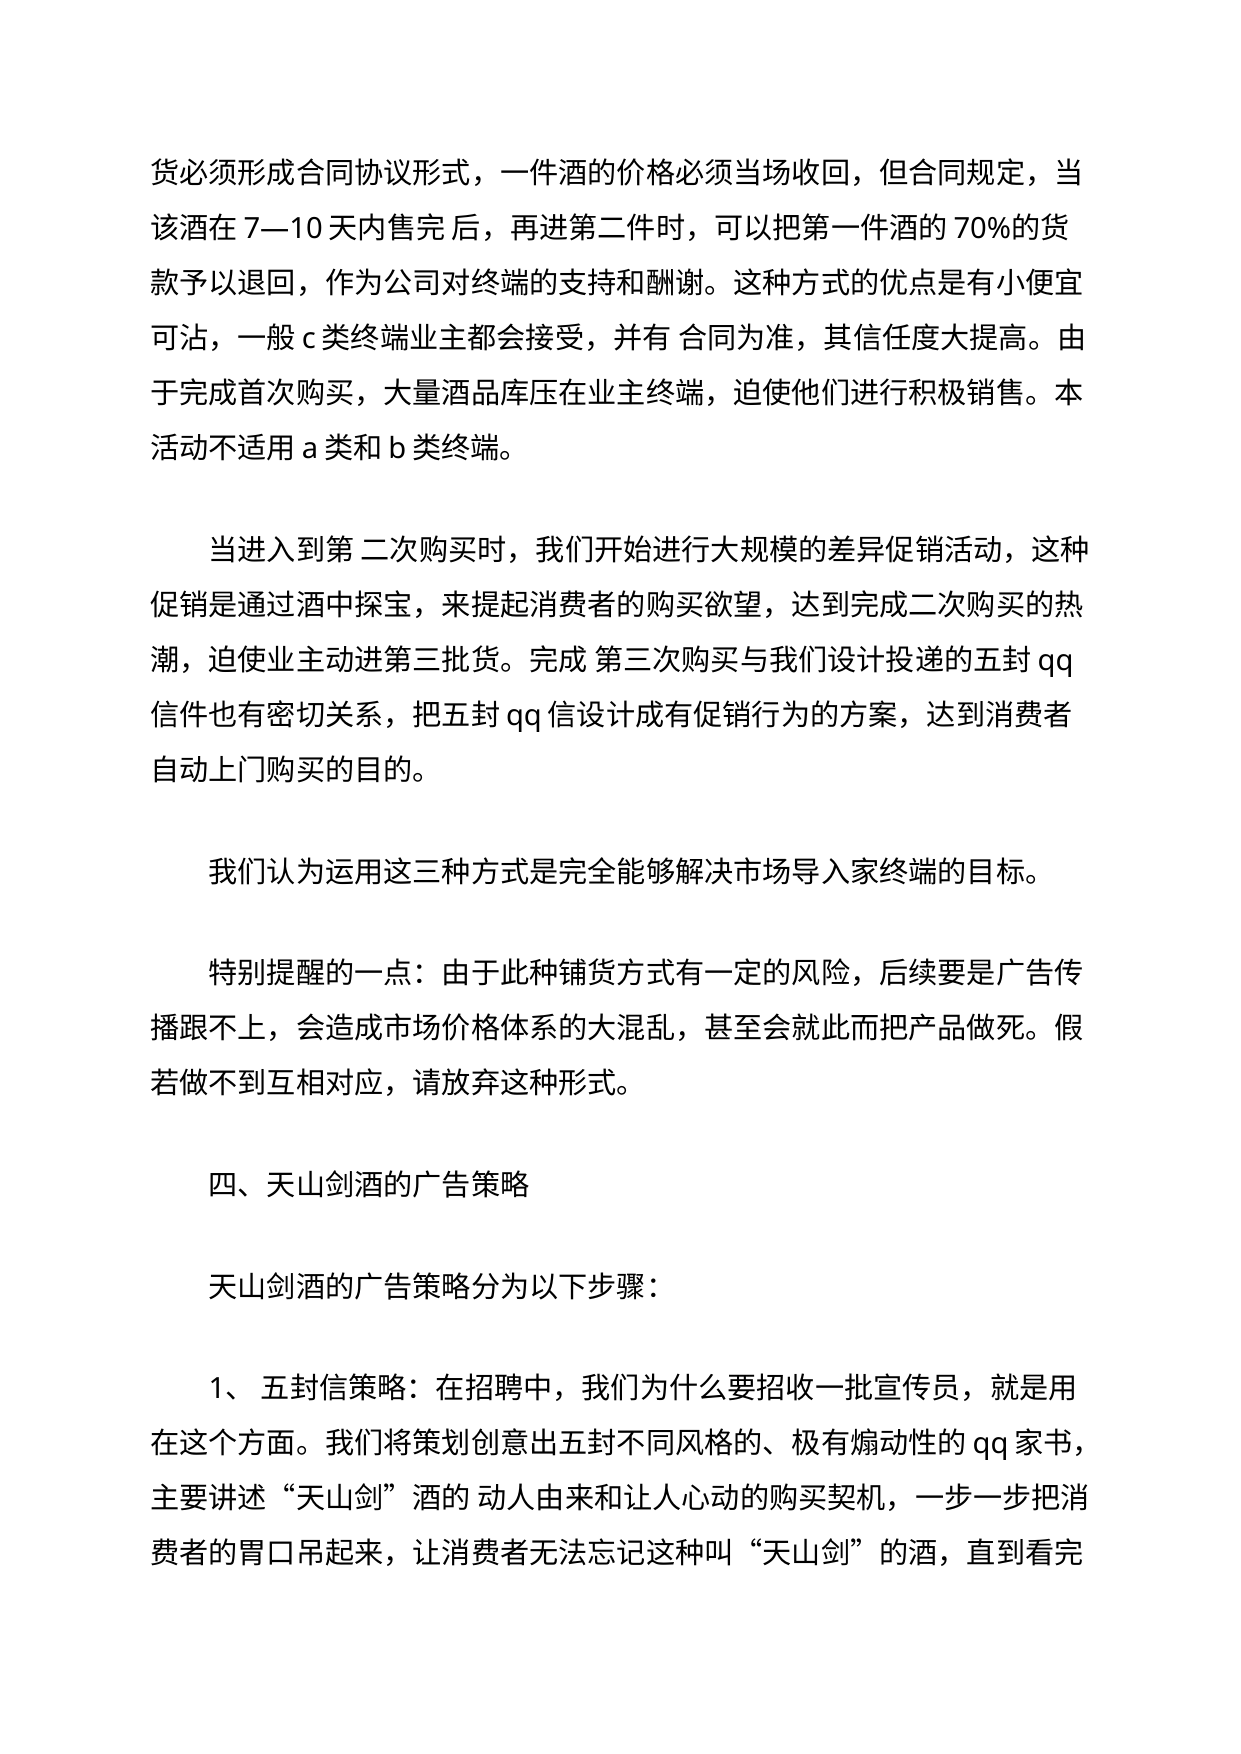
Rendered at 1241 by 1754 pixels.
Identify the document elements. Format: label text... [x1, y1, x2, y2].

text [150, 150, 1090, 467]
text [150, 1365, 1090, 1572]
text 当进入到第 二次购买时，我们开始进行大规模的差异促销活动，这种促销是通过酒中探宝，来提起消费者的购买欲望，达到完成二次购买的热潮，迫使业主动进第三批货。完成 第三次购买与我们设计投递的五封qq信件也有密切关系，把五封qq信设计成有促销行为的方案，达到消费者自动上门购买的目的。 [150, 527, 1090, 789]
text 四、天山剑酒的广告策略 [150, 1162, 1090, 1204]
text 特别提醒的一点：由于此种铺货方式有一定的风险，后续要是广告传播跟不上，会造成市场价格体系的大混乱，甚至会就此而把产品做死。假若做不到互相对应，请放弃这种形式。 [150, 950, 1090, 1102]
text 我们认为运用这三种方式是完全能够解决市场导入家终端的目标。 [150, 848, 1090, 891]
text 天山剑酒的广告策略分为以下步骤： [150, 1263, 1090, 1306]
